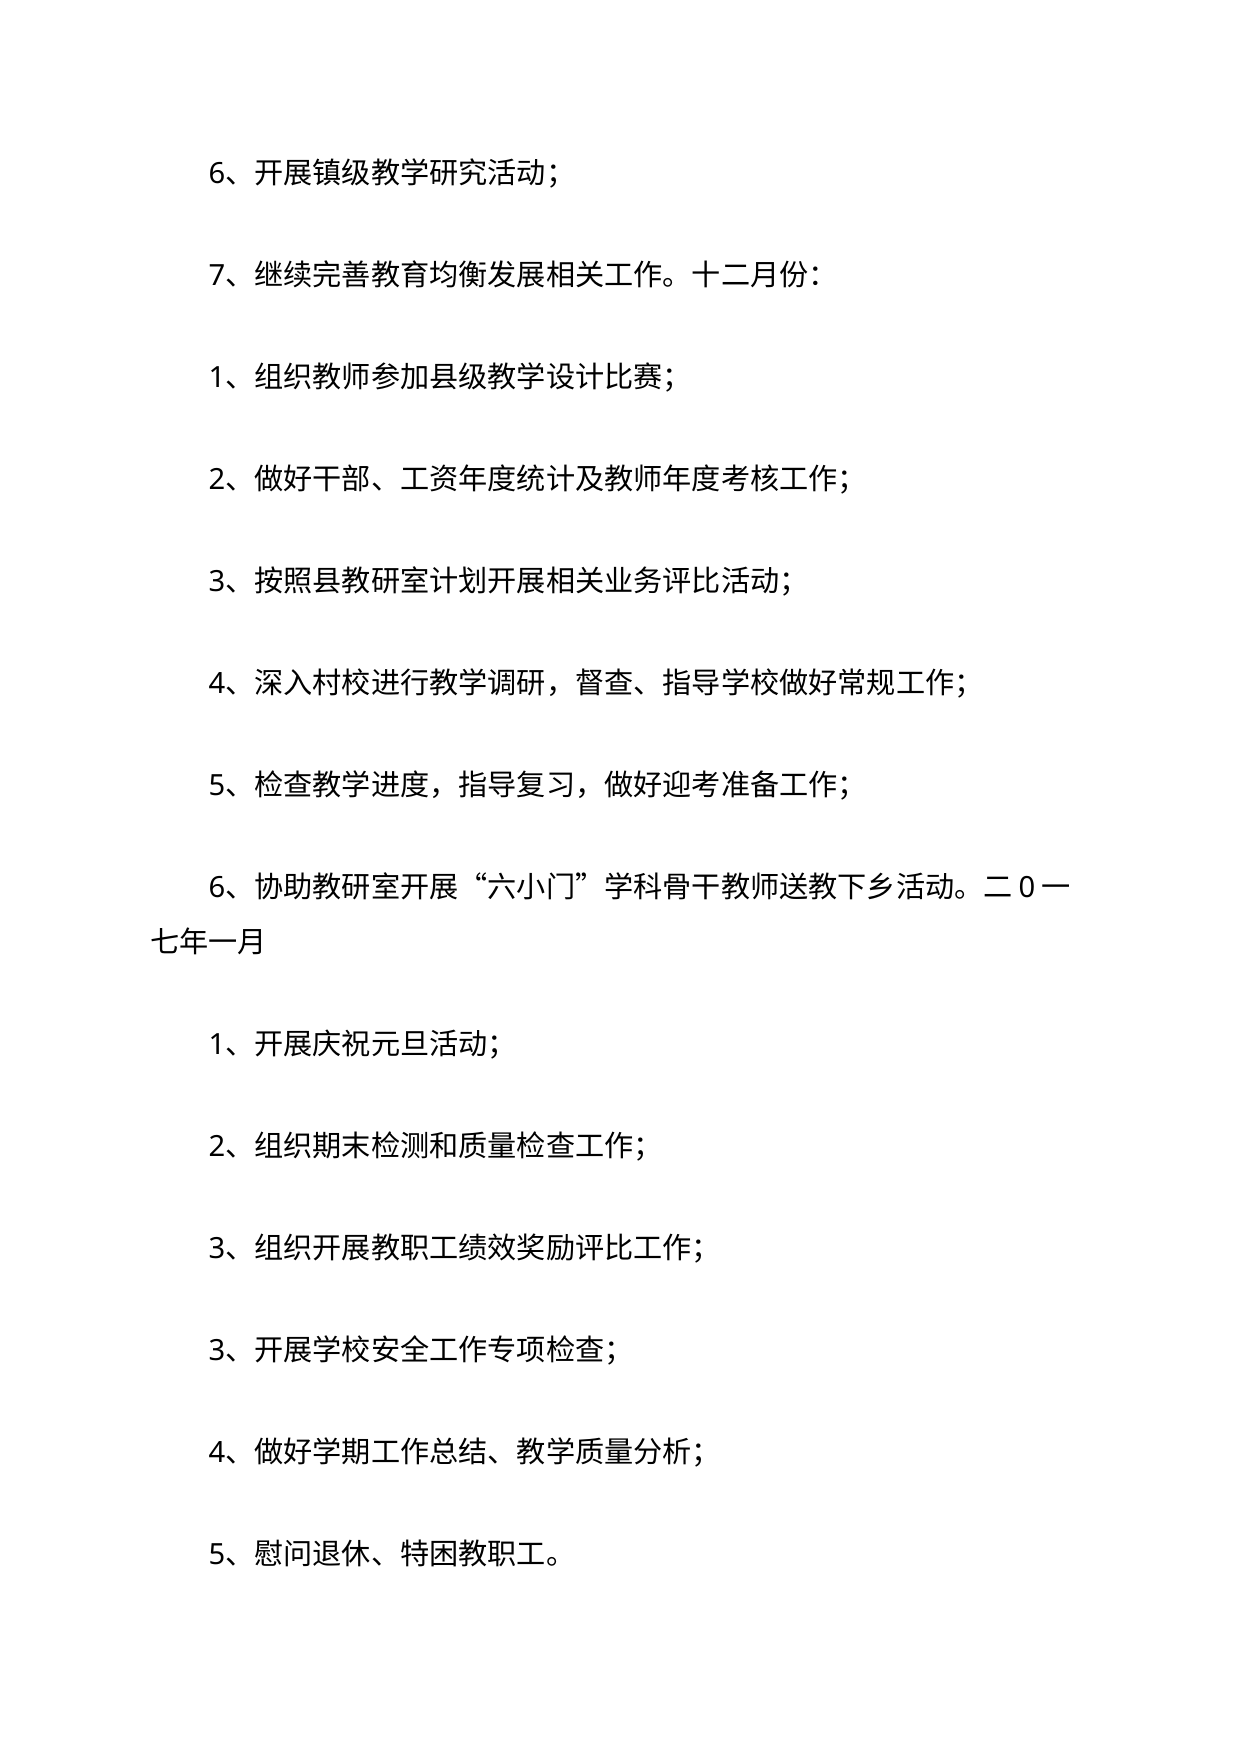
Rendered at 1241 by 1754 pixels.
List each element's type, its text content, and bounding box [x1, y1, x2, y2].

text 5、检查教学进度，指导复习，做好迎考准备工作； [150, 762, 1090, 804]
text 2、组织期末检测和质量检查工作； [150, 1123, 1090, 1165]
text 3、按照县教研室计划开展相关业务评比活动； [150, 558, 1090, 600]
text 3、开展学校安全工作专项检查； [150, 1327, 1090, 1369]
text 6、开展镇级教学研究活动； [150, 150, 1090, 192]
text 1、开展庆祝元旦活动； [150, 1021, 1090, 1063]
text 3、组织开展教职工绩效奖励评比工作； [150, 1224, 1090, 1267]
text 4、深入村校进行教学调研，督查、指导学校做好常规工作； [150, 660, 1090, 702]
text 5、慰问退休、特困教职工。 [150, 1531, 1090, 1573]
text 4、做好学期工作总结、教学质量分析； [150, 1428, 1090, 1471]
text 2、做好干部、工资年度统计及教师年度考核工作； [150, 456, 1090, 498]
text 1、组织教师参加县级教学设计比赛； [150, 354, 1090, 396]
text 6、协助教研室开展“六小门”学科骨干教师送教下乡活动。二0一七年一月 [150, 864, 1090, 961]
text 7、继续完善教育均衡发展相关工作。十二月份： [150, 252, 1090, 294]
